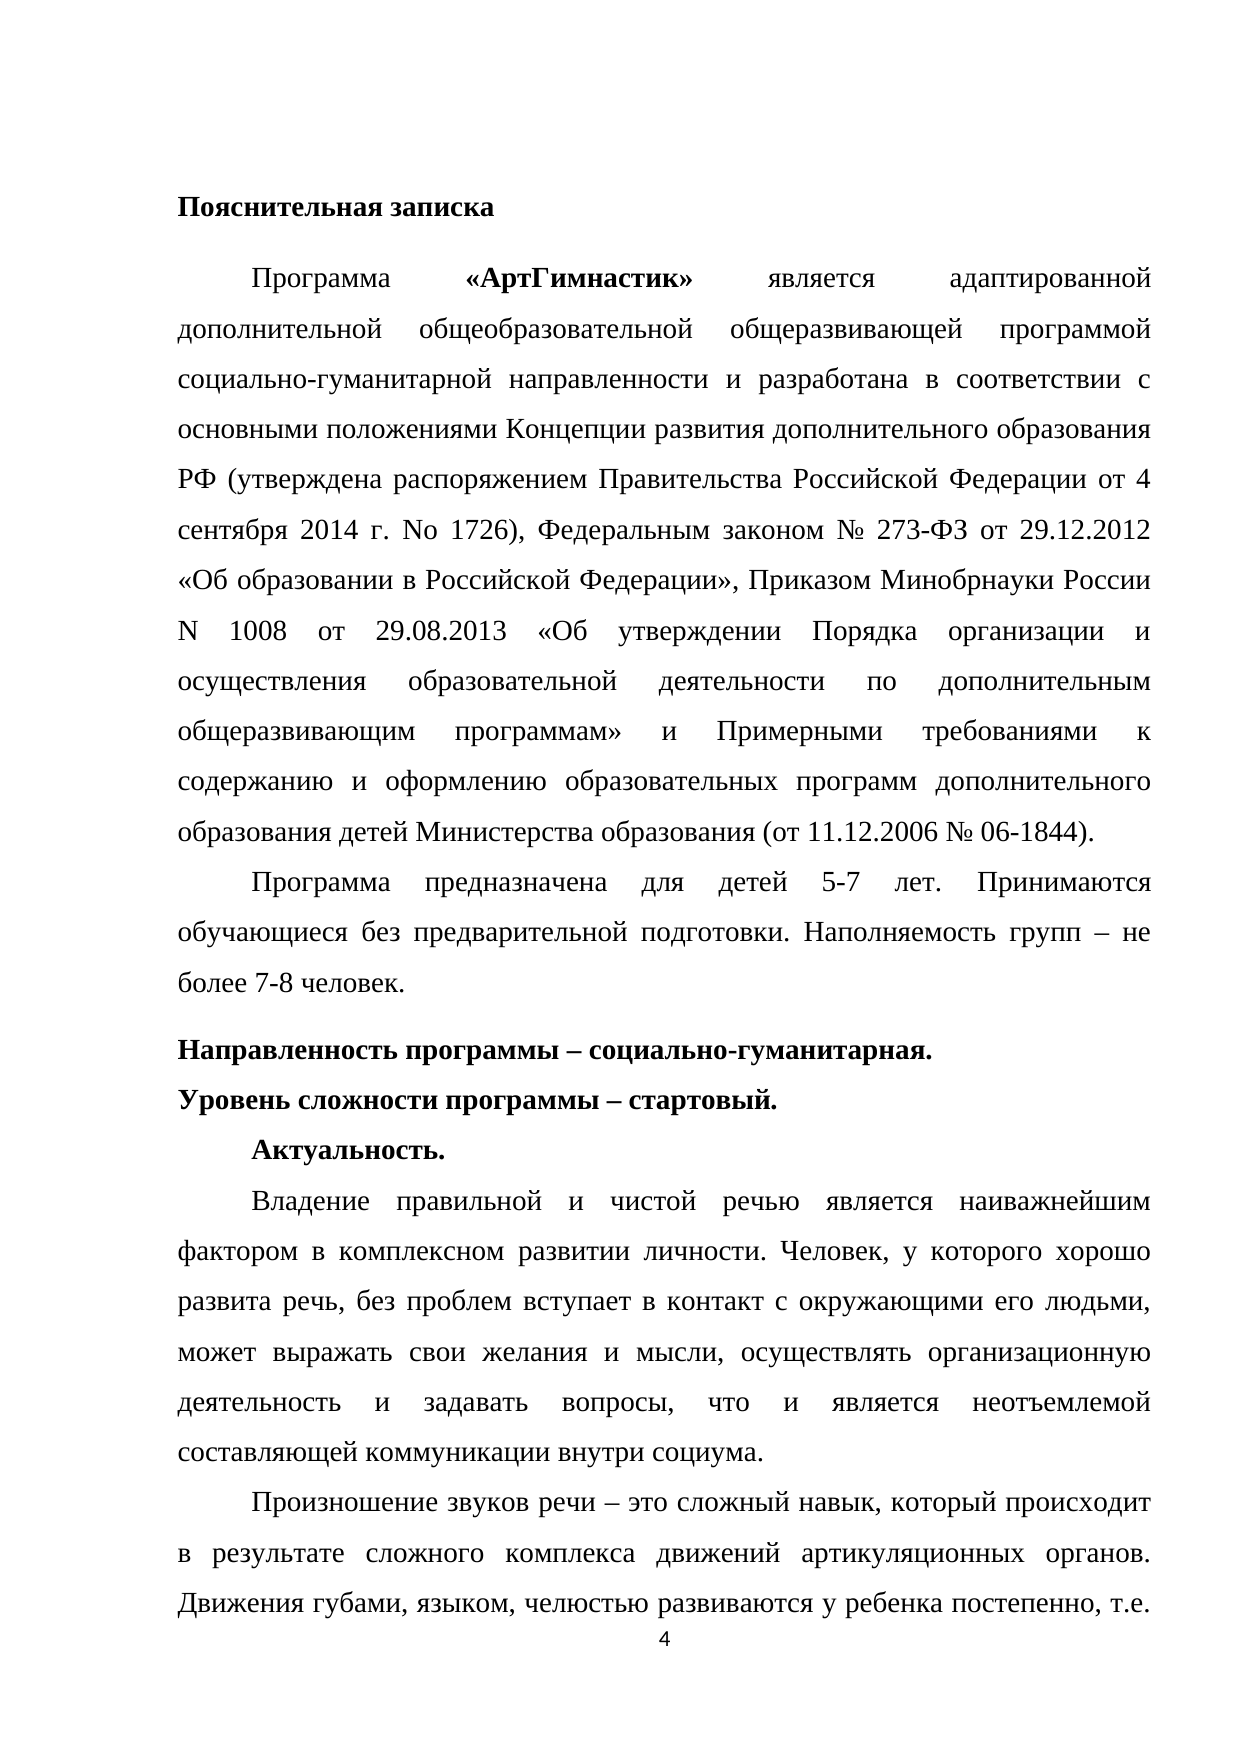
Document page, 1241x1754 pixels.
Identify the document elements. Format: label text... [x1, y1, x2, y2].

text Уровень сложности программы – стартовый. [177, 1082, 1152, 1116]
text Владение правильной и чистой речью является наиважнейшим фактором в комплексном развитии личности. Человек, у которого хорошо развита речь, без проблем вступает в контакт с окружающими его людьми, может выражать свои желания и мысли, осуществлять организационную деятельность и задавать вопросы, что и является неотъемлемой составляющей коммуникации внутри социума. [177, 1183, 1152, 1468]
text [177, 1484, 1152, 1619]
text Программа предназначена для детей 5-7 лет. Принимаются обучающиеся без предварительной подготовки. Наполняемость групп – не более 7-8 человек. [177, 948, 1152, 998]
text Программа предназначена для детей 5-7 лет. Принимаются обучающиеся без предварительной подготовки. Наполняемость групп – не более 7-8 человек. [177, 864, 1152, 915]
text Актуальность. [177, 1132, 1152, 1166]
text Пояснительная записка [177, 189, 1152, 223]
text Программа «АртГимнастик» является адаптированной дополнительной общеобразовательной общеразвивающей программой социально-гуманитарной направленности и разработана в соответствии с основными положениями Концепции развития дополнительного образования РФ (утверждена распоряжением Правительства Российской Федерации от 4 сентября 2014 г. No 1726), Федеральным законом № 273-ФЗ от 29.12.2012 «Об образовании в Российской Федерации», Приказом Минобрнауки России N 1008 от 29.08.2013 «Об утверждении Порядка организации и осуществления образовательной деятельности по дополнительным общеразвивающим программам» и Примерными требованиями к содержанию и оформлению образовательных программ дополнительного образования детей Министерства образования (от 11.12.2006 № 06-1844). [177, 260, 1152, 847]
text Направленность программы – социально-гуманитарная. [177, 1032, 1152, 1065]
